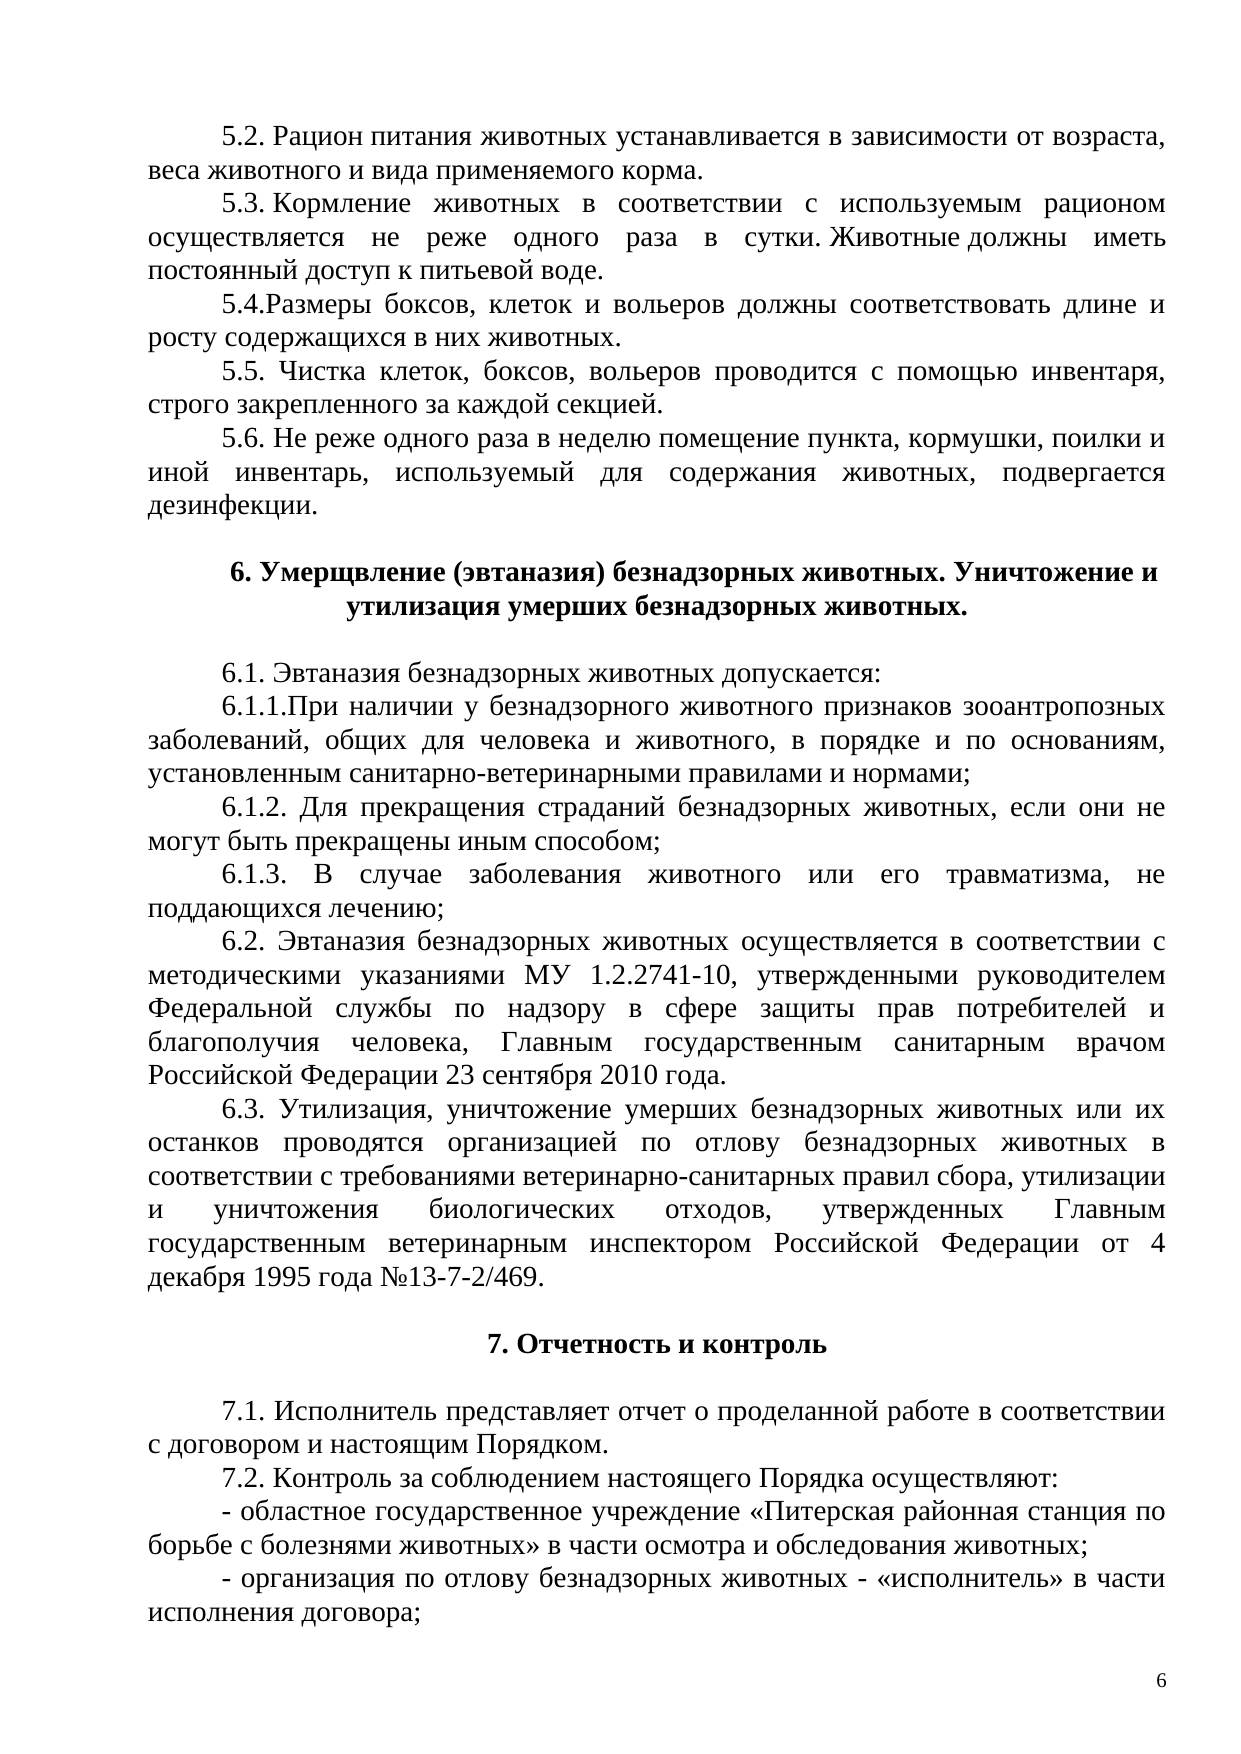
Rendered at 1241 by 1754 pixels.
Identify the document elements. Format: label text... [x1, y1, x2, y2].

text 7. Отчетность и контроль [148, 1326, 1166, 1359]
text - организация по отлову безнадзорных животных - «исполнитель» в части исполнения договора; [148, 1561, 1166, 1628]
text 7.2. Контроль за соблюдением настоящего Порядка осуществляют: [148, 1460, 1166, 1493]
text 7.1. Исполнитель представляет отчет о проделанной работе в соответствии с договором и настоящим Порядком. [148, 1393, 1166, 1460]
text 6.1.1.При наличии у безнадзорного животного признаков зооантропозных заболеваний, общих для человека и животного, в порядке и по основаниям, установленным санитарно-ветеринарными правилами и нормами; [148, 688, 1166, 789]
text 6.1.3. В случае заболевания животного или его травматизма, не поддающихся лечению; [148, 856, 1166, 923]
text 5.6. Не реже одного раза в неделю помещение пункта, кормушки, поилки и иной инвентарь, используемый для содержания животных, подвергается дезинфекции. [148, 420, 1166, 521]
text 5.3. Кормление животных в соответствии с используемым рационом осуществляется не реже одного раза в сутки. Животные должны иметь постоянный доступ к питьевой воде. [148, 185, 1166, 286]
text 5.4.Размеры боксов, клеток и вольеров должны соответствовать длине и росту содержащихся в них животных. [148, 286, 1166, 353]
text 6.1. Эвтаназия безнадзорных животных допускается: [148, 655, 1166, 688]
text 6. Умерщвление (эвтаназия) безнадзорных животных. Уничтожение и утилизация умерших безнадзорных животных. [148, 554, 1166, 621]
text 6.1.2. Для прекращения страданий безнадзорных животных, если они не могут быть прекращены иным способом; [148, 789, 1166, 856]
text 6.2. Эвтаназия безнадзорных животных осуществляется в соответствии с методическими указаниями МУ 1.2.2741-10, утвержденными руководителем Федеральной службы по надзору в сфере защиты прав потребителей и благополучия человека, Главным государственным санитарным врачом Российской Федерации 23 сентября 2010 года. [148, 923, 1166, 1091]
text 5.5. Чистка клеток, боксов, вольеров проводится с помощью инвентаря, строго закрепленного за каждой секцией. [148, 353, 1166, 420]
text - областное государственное учреждение «Питерская районная станция по борьбе с болезнями животных» в части осмотра и обследования животных; [148, 1493, 1166, 1561]
text 6.3. Утилизация, уничтожение умерших безнадзорных животных или их останков проводятся организацией по отлову безнадзорных животных в соответствии с требованиями ветеринарно-санитарных правил сбора, утилизации и уничтожения биологических отходов, утвержденных Главным государственным ветеринарным инспектором Российской Федерации от 4 декабря 1995 года №13-7-2/469. [148, 1091, 1166, 1292]
text 5.2. Рацион питания животных устанавливается в зависимости от возраста, веса животного и вида применяемого корма. [148, 118, 1166, 185]
